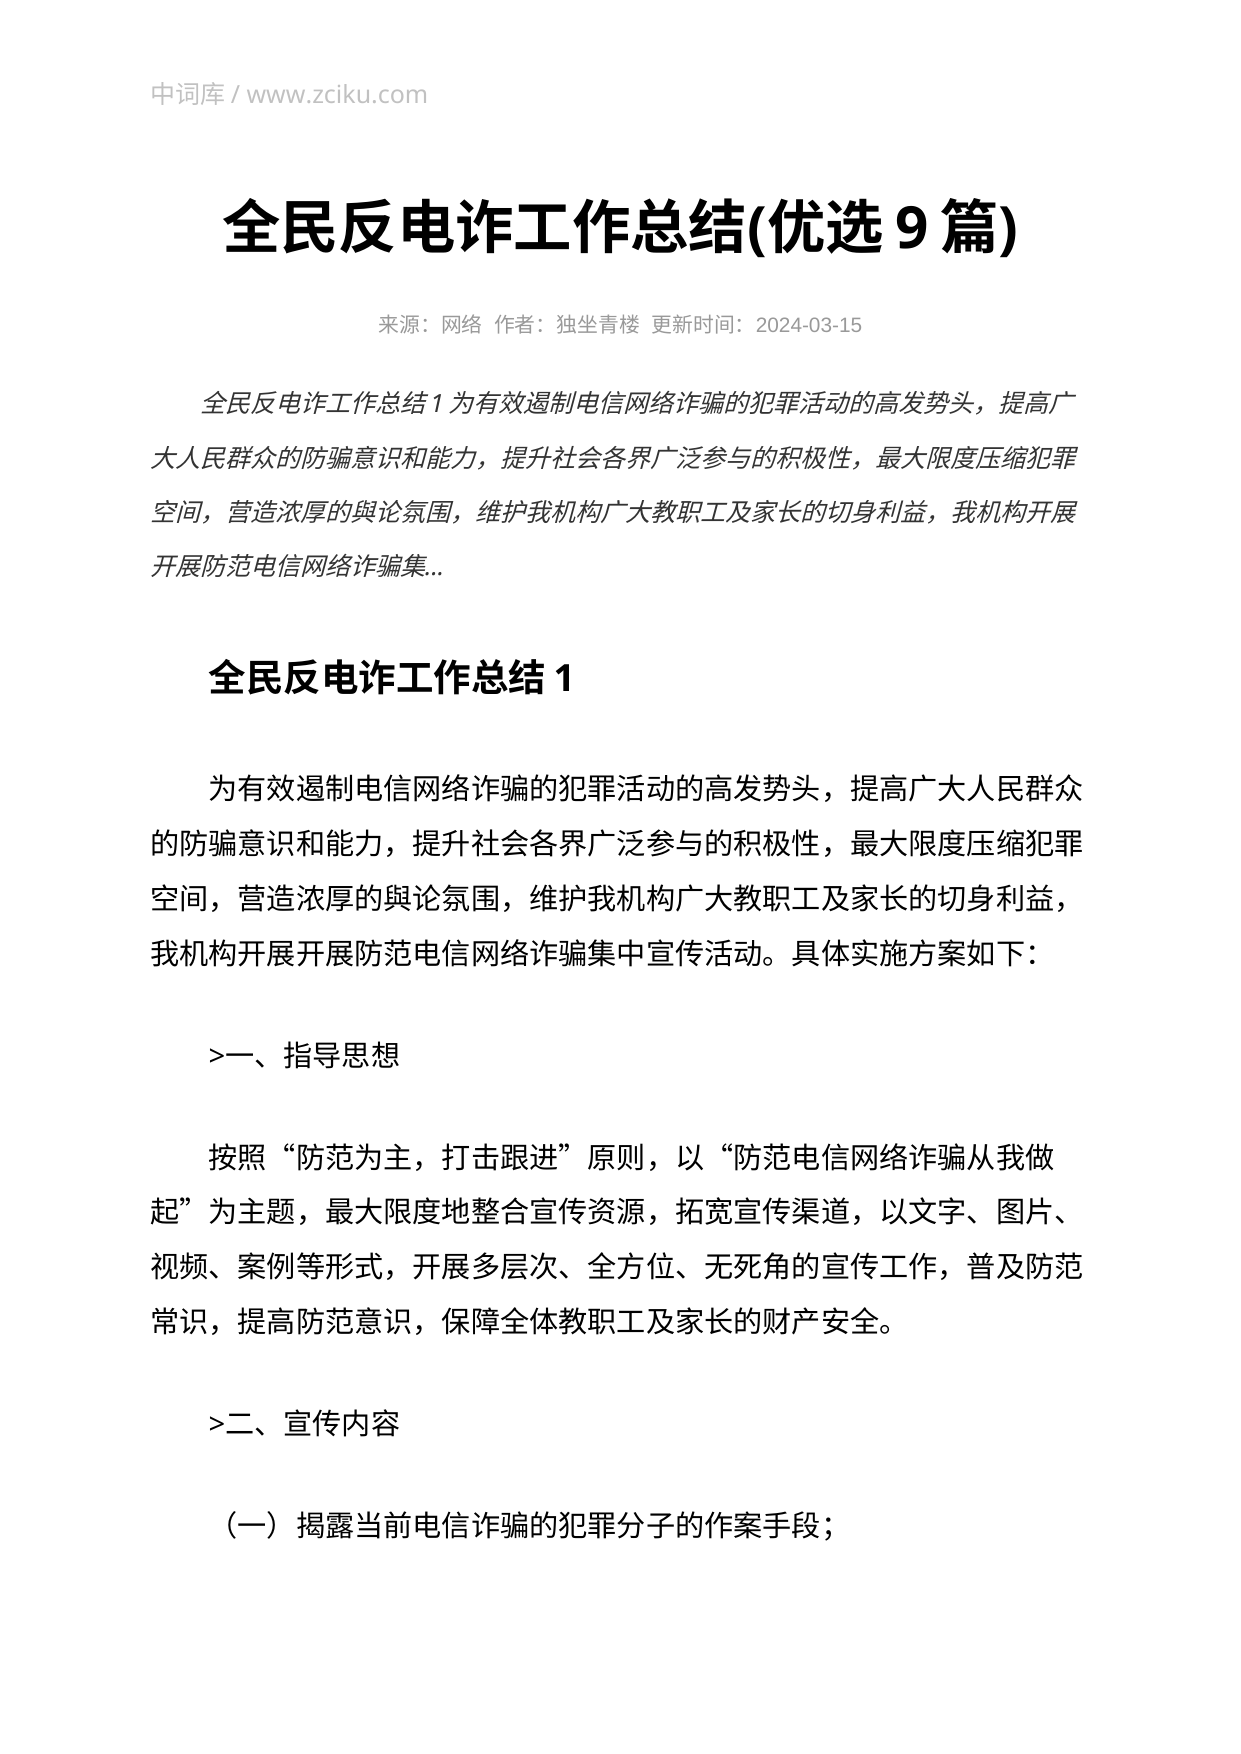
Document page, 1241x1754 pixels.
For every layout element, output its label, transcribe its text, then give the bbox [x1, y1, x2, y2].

text 来源：网络 作者：独坐青楼 更新时间：2024-03-15 [150, 313, 1090, 337]
text 全民反电诈工作总结1 [150, 648, 1090, 703]
text 为有效遏制电信网络诈骗的犯罪活动的高发势头，提高广大人民群众的防骗意识和能力，提升社会各界广泛参与的积极性，最大限度压缩犯罪空间，营造浓厚的與论氛围，维护我机构广大教职工及家长的切身利益，我机构开展开展防范电信网络诈骗集中宣传活动。具体实施方案如下： [150, 766, 1090, 973]
text 按照“防范为主，打击跟进”原则，以“防范电信网络诈骗从我做起”为主题，最大限度地整合宣传资源，拓宽宣传渠道，以文字、图片、视频、案例等形式，开展多层次、全方位、无死角的宣传工作，普及防范常识，提高防范意识，保障全体教职工及家长的财产安全。 [150, 1134, 1090, 1341]
subtitle 全民反电诈工作总结(优选9篇) [150, 181, 1090, 266]
text 全民反电诈工作总结1为有效遏制电信网络诈骗的犯罪活动的高发势头，提高广大人民群众的防骗意识和能力，提升社会各界广泛参与的积极性，最大限度压缩犯罪空间，营造浓厚的與论氛围，维护我机构广大教职工及家长的切身利益，我机构开展开展防范电信网络诈骗集... [150, 384, 1090, 583]
text （一）揭露当前电信诈骗的犯罪分子的作案手段； [150, 1503, 1090, 1545]
text >二、宣传内容 [150, 1401, 1090, 1443]
text >一、指导思想 [150, 1032, 1090, 1074]
